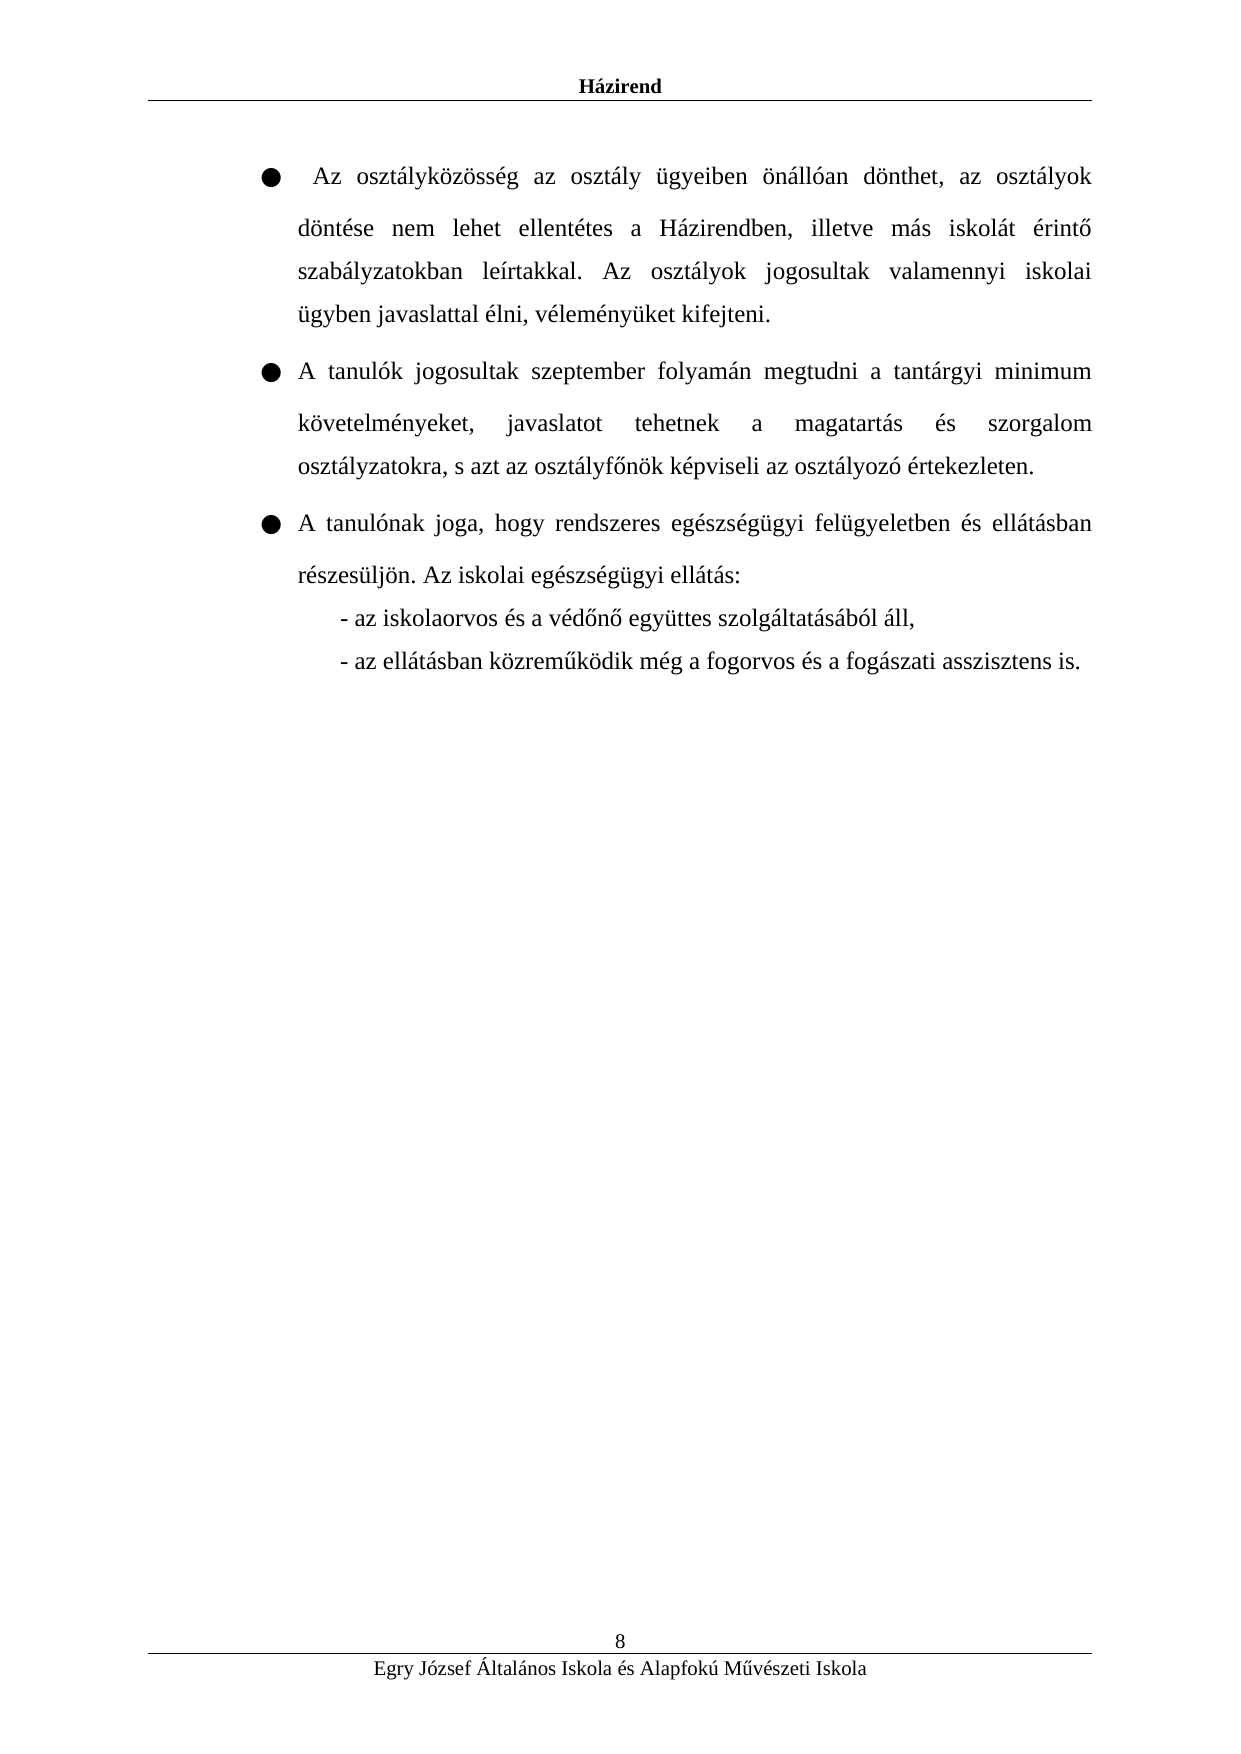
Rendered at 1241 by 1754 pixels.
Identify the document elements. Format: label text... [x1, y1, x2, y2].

list A tanulók jogosultak szeptember folyamán megtudni a tantárgyi minimum követelményeket, javaslatot tehetnek a magatartás és szorgalom osztályzatokra, s azt az osztályfőnök képviseli az osztályozó értekezleten. [260, 343, 1092, 480]
list A tanulónak joga, hogy rendszeres egészségügyi felügyeletben és ellátásban részesüljön. Az iskolai egészségügyi ellátás: [260, 494, 1092, 589]
text - az iskolaorvos és a védőnő együttes szolgáltatásából áll, [298, 603, 1092, 632]
list Az osztályközösség az osztály ügyeiben önállóan dönthet, az osztályok döntése nem lehet ellentétes a Házirendben, illetve más iskolát érintő szabályzatokban leírtakkal. Az osztályok jogosultak valamennyi iskolai ügyben javaslattal élni, véleményüket kifejteni. [260, 148, 1092, 328]
text - az ellátásban közreműködik még a fogorvos és a fogászati asszisztens is. [298, 646, 1092, 675]
